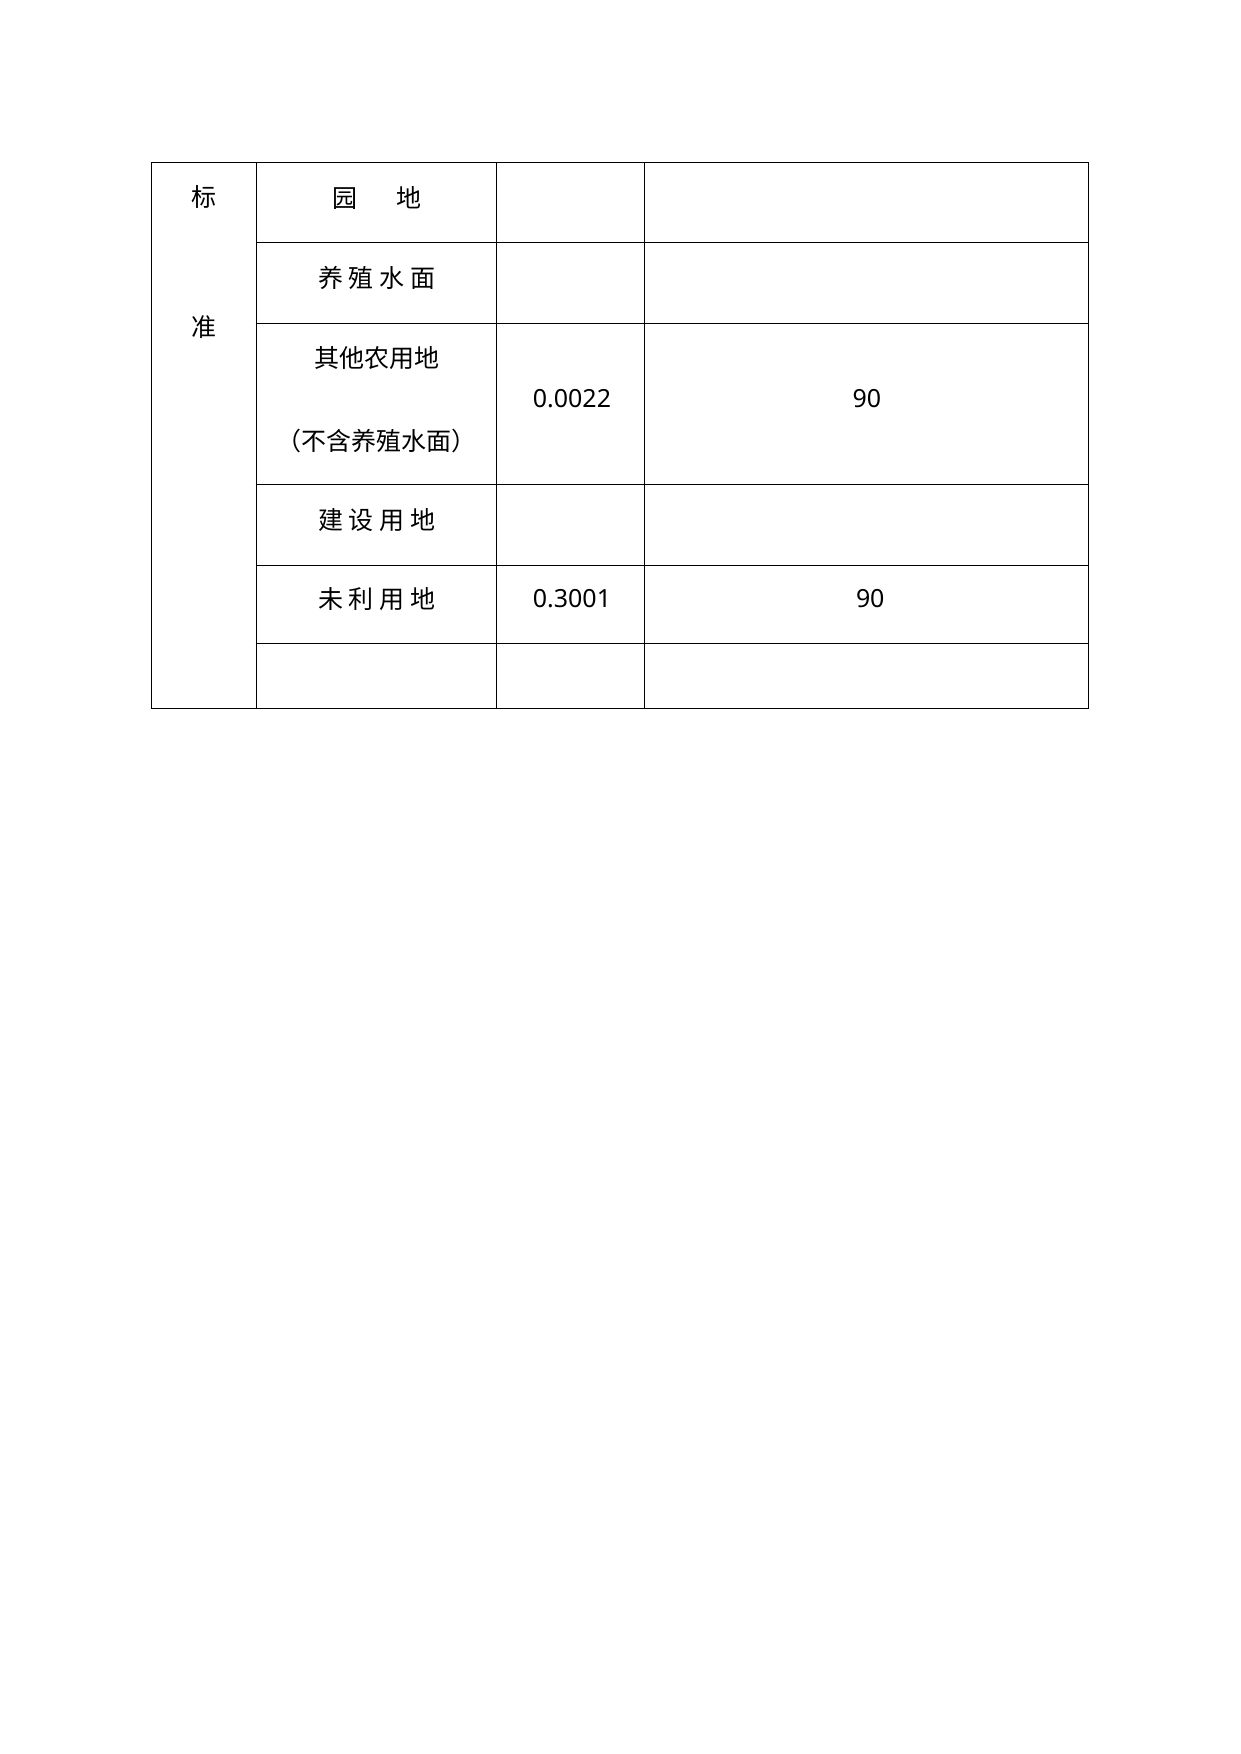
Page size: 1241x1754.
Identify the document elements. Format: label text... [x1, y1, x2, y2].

table_cell [645, 243, 1088, 323]
table_cell [497, 243, 644, 323]
table_cell [645, 485, 1088, 564]
table_cell [497, 485, 644, 564]
table_cell 90 [645, 566, 1088, 643]
table_cell 园 地 [257, 163, 496, 242]
table_cell [257, 644, 496, 707]
table_cell 未 利 用 地 [257, 566, 496, 643]
table_cell 0.3001 [497, 566, 644, 643]
table_cell 建 设 用 地 [257, 485, 496, 564]
table_cell 其他农用地 （不含养殖水面） [257, 324, 496, 484]
table_cell 90 [645, 324, 1088, 484]
table_cell [497, 163, 644, 242]
table_cell 养 殖 水 面 [257, 243, 496, 323]
table_cell [645, 644, 1088, 707]
table_cell [497, 644, 644, 707]
table_cell [645, 163, 1088, 242]
table_cell 0.0022 [497, 324, 644, 484]
